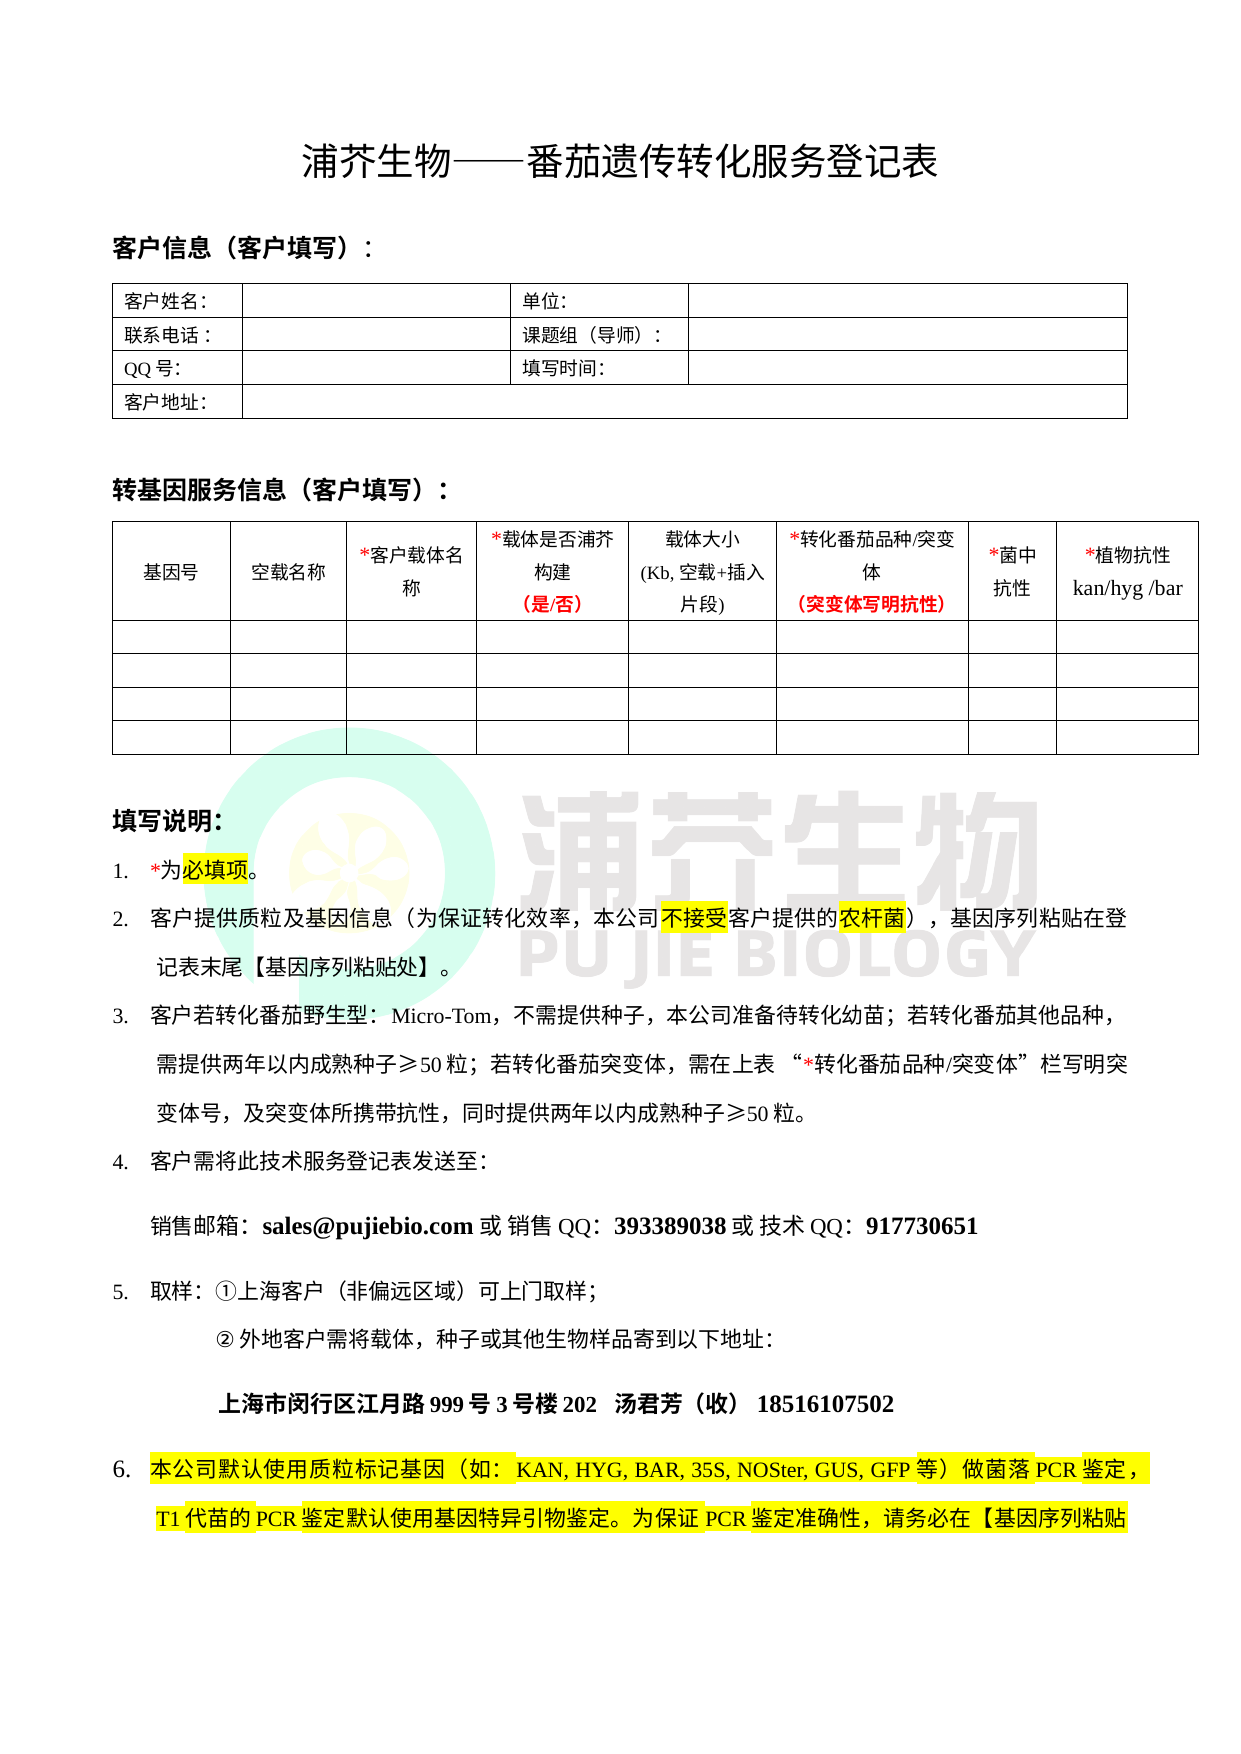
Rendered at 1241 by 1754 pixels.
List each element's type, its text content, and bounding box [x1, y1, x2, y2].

table_cell [231, 721, 346, 754]
table_cell [243, 318, 510, 350]
table_header *客户载体名称 [347, 522, 476, 620]
text ②外地客户需将载体，种子或其他生物样品寄到以下地址： [149, 1322, 1128, 1354]
table_cell [969, 688, 1056, 720]
text 上海市闵行区江月路999号3号楼202 汤君芳（收） 18516107502 [149, 1370, 1128, 1435]
text 填写说明： [112, 787, 1128, 852]
list 销售邮箱：sales@pujiebio.com 或 销售QQ：393389038或 技术QQ：917730651 [150, 1192, 1128, 1257]
table_cell [113, 654, 230, 687]
table_header [689, 284, 1127, 317]
table_cell [113, 621, 230, 653]
table_header *转化番茄品种/突变体 （突变体写明抗性） [777, 522, 968, 620]
table_cell [243, 351, 510, 384]
table_cell [777, 688, 968, 720]
table_cell [777, 721, 968, 754]
table_cell [477, 654, 628, 687]
list 客户需将此技术服务登记表发送至： [112, 1144, 1128, 1176]
table_cell QQ号： [113, 351, 242, 384]
table_cell [231, 688, 346, 720]
list *为必填项。 [112, 852, 1128, 885]
table_cell [689, 318, 1127, 350]
table_header 载体大小 (Kb, 空载+插入片段) [629, 522, 776, 620]
list 客户提供质粒及基因信息（为保证转化效率，本公司不接受客户提供的农杆菌），基因序列粘贴在登记表末尾【基因序列粘贴处】。 [112, 901, 1128, 982]
list 客户若转化番茄野生型：Micro-Tom，不需提供种子，本公司准备待转化幼苗；若转化番茄其他品种，需提供两年以内成熟种子≥50粒；若转化番茄突变体，需在上表 “*转化番茄品种/突变体”栏写明突变体号，及突变体所携带抗性，同时提供两年以内成熟种子≥50粒。 [112, 998, 1128, 1128]
table_cell [243, 385, 1127, 417]
table_cell [777, 621, 968, 653]
table_cell [113, 688, 230, 720]
text 浦芥生物——番茄遗传转化服务登记表 [112, 126, 1128, 191]
table_cell 课题组（导师）： [511, 318, 688, 350]
table_cell [113, 721, 230, 754]
table_cell [477, 621, 628, 653]
table_cell 客户地址： [113, 385, 242, 417]
table_cell [777, 654, 968, 687]
table_cell [969, 654, 1056, 687]
table_cell [477, 688, 628, 720]
table_cell [629, 654, 776, 687]
table_header 单位： [511, 284, 688, 317]
table_cell [477, 721, 628, 754]
table_header *载体是否浦芥构建 （是/否） [477, 522, 628, 620]
table_header *菌中抗性 [969, 522, 1056, 620]
table_cell [1057, 654, 1198, 687]
list 取样：①上海客户（非偏远区域）可上门取样； [112, 1274, 1128, 1306]
table_cell [629, 721, 776, 754]
table_cell 联系电话 ： [113, 318, 242, 350]
table_cell [347, 688, 476, 720]
table_header 空载名称 [231, 522, 346, 620]
table_cell [689, 351, 1127, 384]
table_cell [1057, 688, 1198, 720]
table_cell [347, 654, 476, 687]
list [112, 1452, 1128, 1533]
text 客户信息（客户填写）： [112, 229, 1128, 265]
table_header 客户姓名： [113, 284, 242, 317]
table_cell [1057, 621, 1198, 653]
table_cell [629, 688, 776, 720]
table_header [243, 284, 510, 317]
table_header 基因号 [113, 522, 230, 620]
table_cell [969, 621, 1056, 653]
table_cell 填写时间： [511, 351, 688, 384]
table_cell [231, 654, 346, 687]
text 转基因服务信息（客户填写）： [112, 456, 1128, 521]
table_cell [347, 721, 476, 754]
table_cell [969, 721, 1056, 754]
table_cell [629, 621, 776, 653]
table_cell [231, 621, 346, 653]
table_cell [1057, 721, 1198, 754]
table_cell [347, 621, 476, 653]
table_header *植物抗性kan/hyg /bar [1057, 522, 1198, 620]
